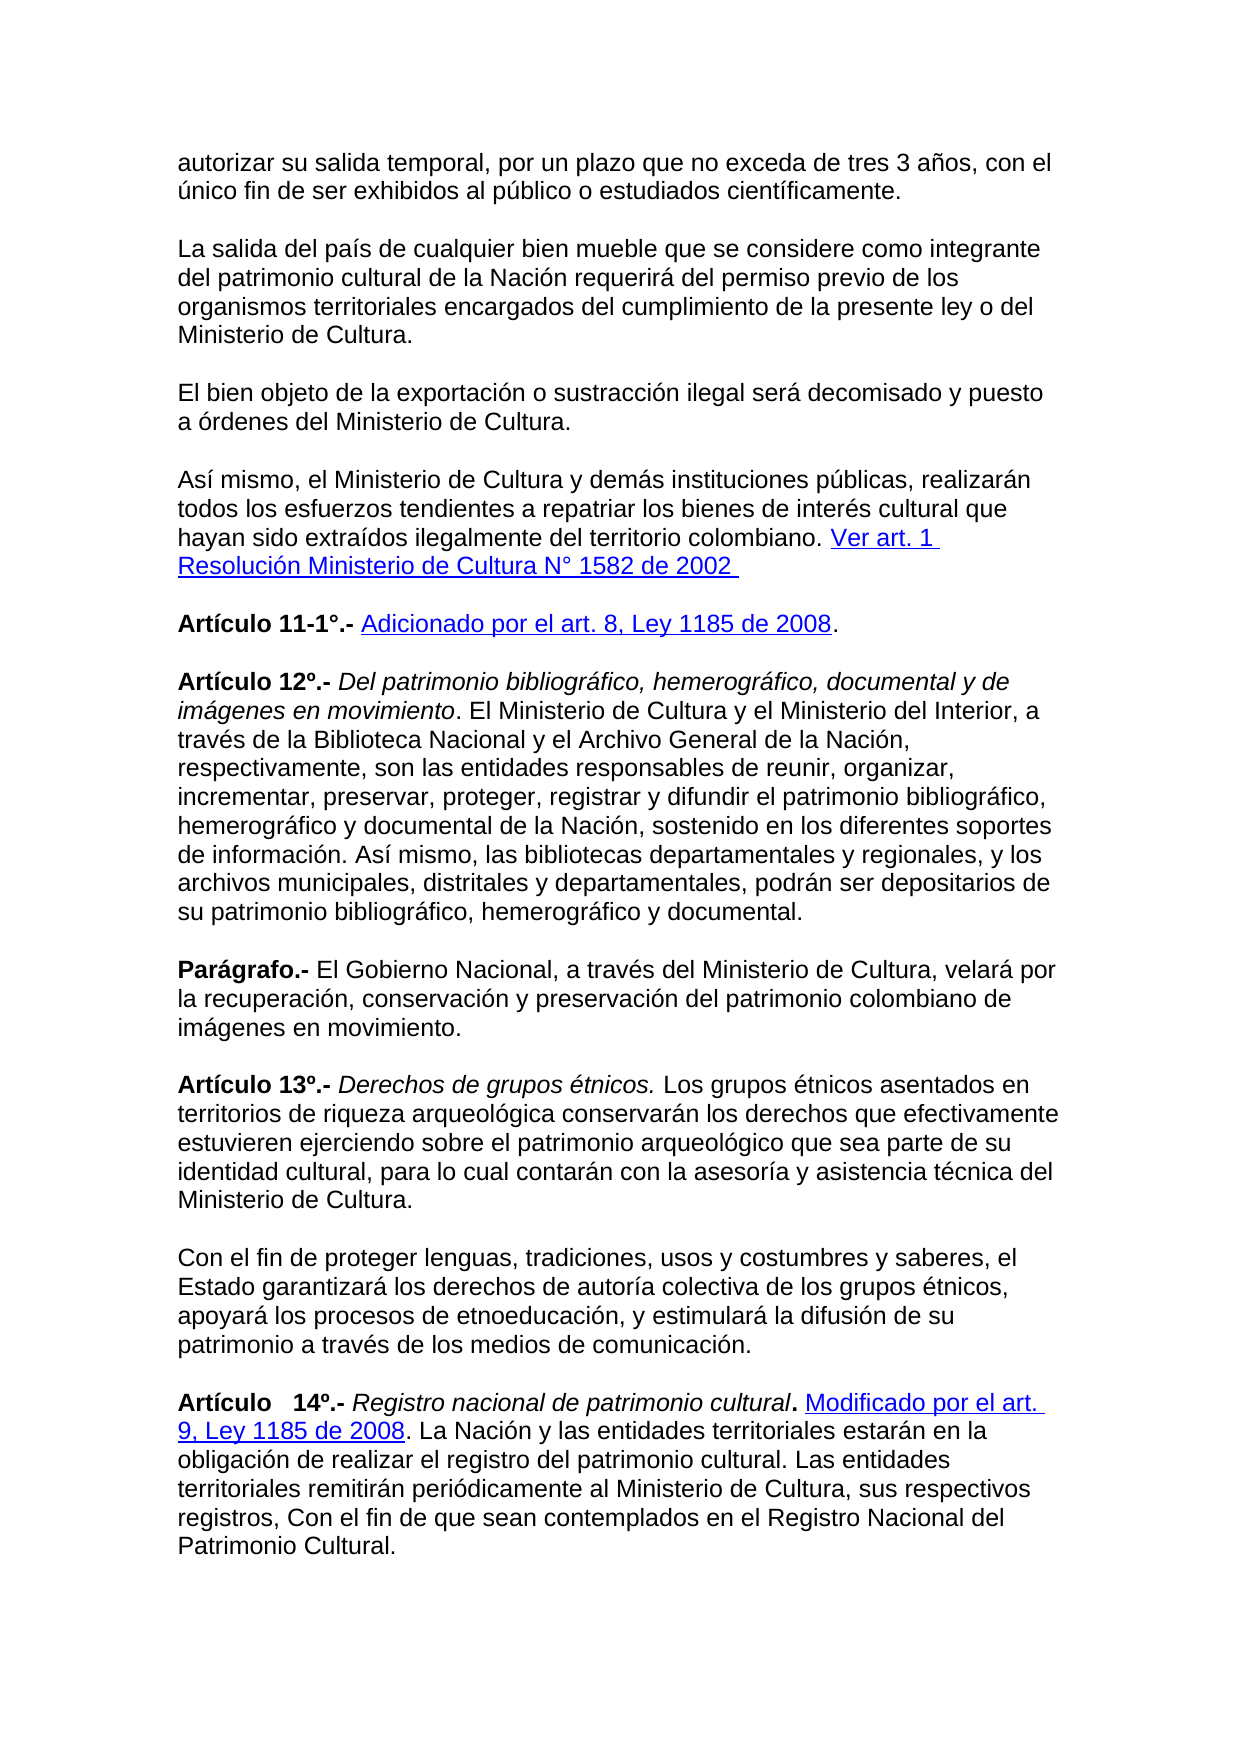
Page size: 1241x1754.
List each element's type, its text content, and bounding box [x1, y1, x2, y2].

text Artículo 11-1°.- Adicionado por el art. 8, Ley 1185 de 2008. [177, 609, 1063, 638]
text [177, 148, 1063, 205]
text Así mismo, el Ministerio de Cultura y demás instituciones públicas, realizarán todos los esfuerzos tendientes a repatriar los bienes de interés cultural que hayan sido extraídos ilegalmente del territorio colombiano. Ver art. 1 Resolución Ministerio de Cultura N° 1582 de 2002 [177, 465, 1063, 580]
text El bien objeto de la exportación o sustracción ilegal será decomisado y puesto a órdenes del Ministerio de Cultura. [177, 378, 1063, 436]
text Artículo 12º.- Del patrimonio bibliográfico, hemerográfico, documental y de imágenes en movimiento. El Ministerio de Cultura y el Ministerio del Interior, a través de la Biblioteca Nacional y el Archivo General de la Nación, respectivamente, son las entidades responsables de reunir, organizar, incrementar, preservar, proteger, registrar y difundir el patrimonio bibliográfico, hemerográfico y documental de la Nación, sostenido en los diferentes soportes de información. Así mismo, las bibliotecas departamentales y regionales, y los archivos municipales, distritales y departamentales, podrán ser depositarios de su patrimonio bibliográfico, hemerográfico y documental. [177, 667, 1063, 926]
text Parágrafo.- El Gobierno Nacional, a través del Ministerio de Cultura, velará por la recuperación, conservación y preservación del patrimonio colombiano de imágenes en movimiento. [177, 955, 1063, 1041]
text Artículo 13º.- Derechos de grupos étnicos. Los grupos étnicos asentados en territorios de riqueza arqueológica conservarán los derechos que efectivamente estuvieren ejerciendo sobre el patrimonio arqueológico que sea parte de su identidad cultural, para lo cual contarán con la asesoría y asistencia técnica del Ministerio de Cultura. [177, 1071, 1063, 1214]
text Con el fin de proteger lenguas, tradiciones, usos y costumbres y saberes, el Estado garantizará los derechos de autoría colectiva de los grupos étnicos, apoyará los procesos de etnoeducación, y estimulará la difusión de su patrimonio a través de los medios de comunicación. [177, 1243, 1063, 1358]
text Artículo 14º.- Registro nacional de patrimonio cultural. Modificado por el art. 9, Ley 1185 de 2008. La Nación y las entidades territoriales estarán en la obligación de realizar el registro del patrimonio cultural. Las entidades territoriales remitirán periódicamente al Ministerio de Cultura, sus respectivos registros, Con el fin de que sean contemplados en el Registro Nacional del Patrimonio Cultural. [177, 1388, 1063, 1560]
text La salida del país de cualquier bien mueble que se considere como integrante del patrimonio cultural de la Nación requerirá del permiso previo de los organismos territoriales encargados del cumplimiento de la presente ley o del Ministerio de Cultura. [177, 234, 1063, 349]
